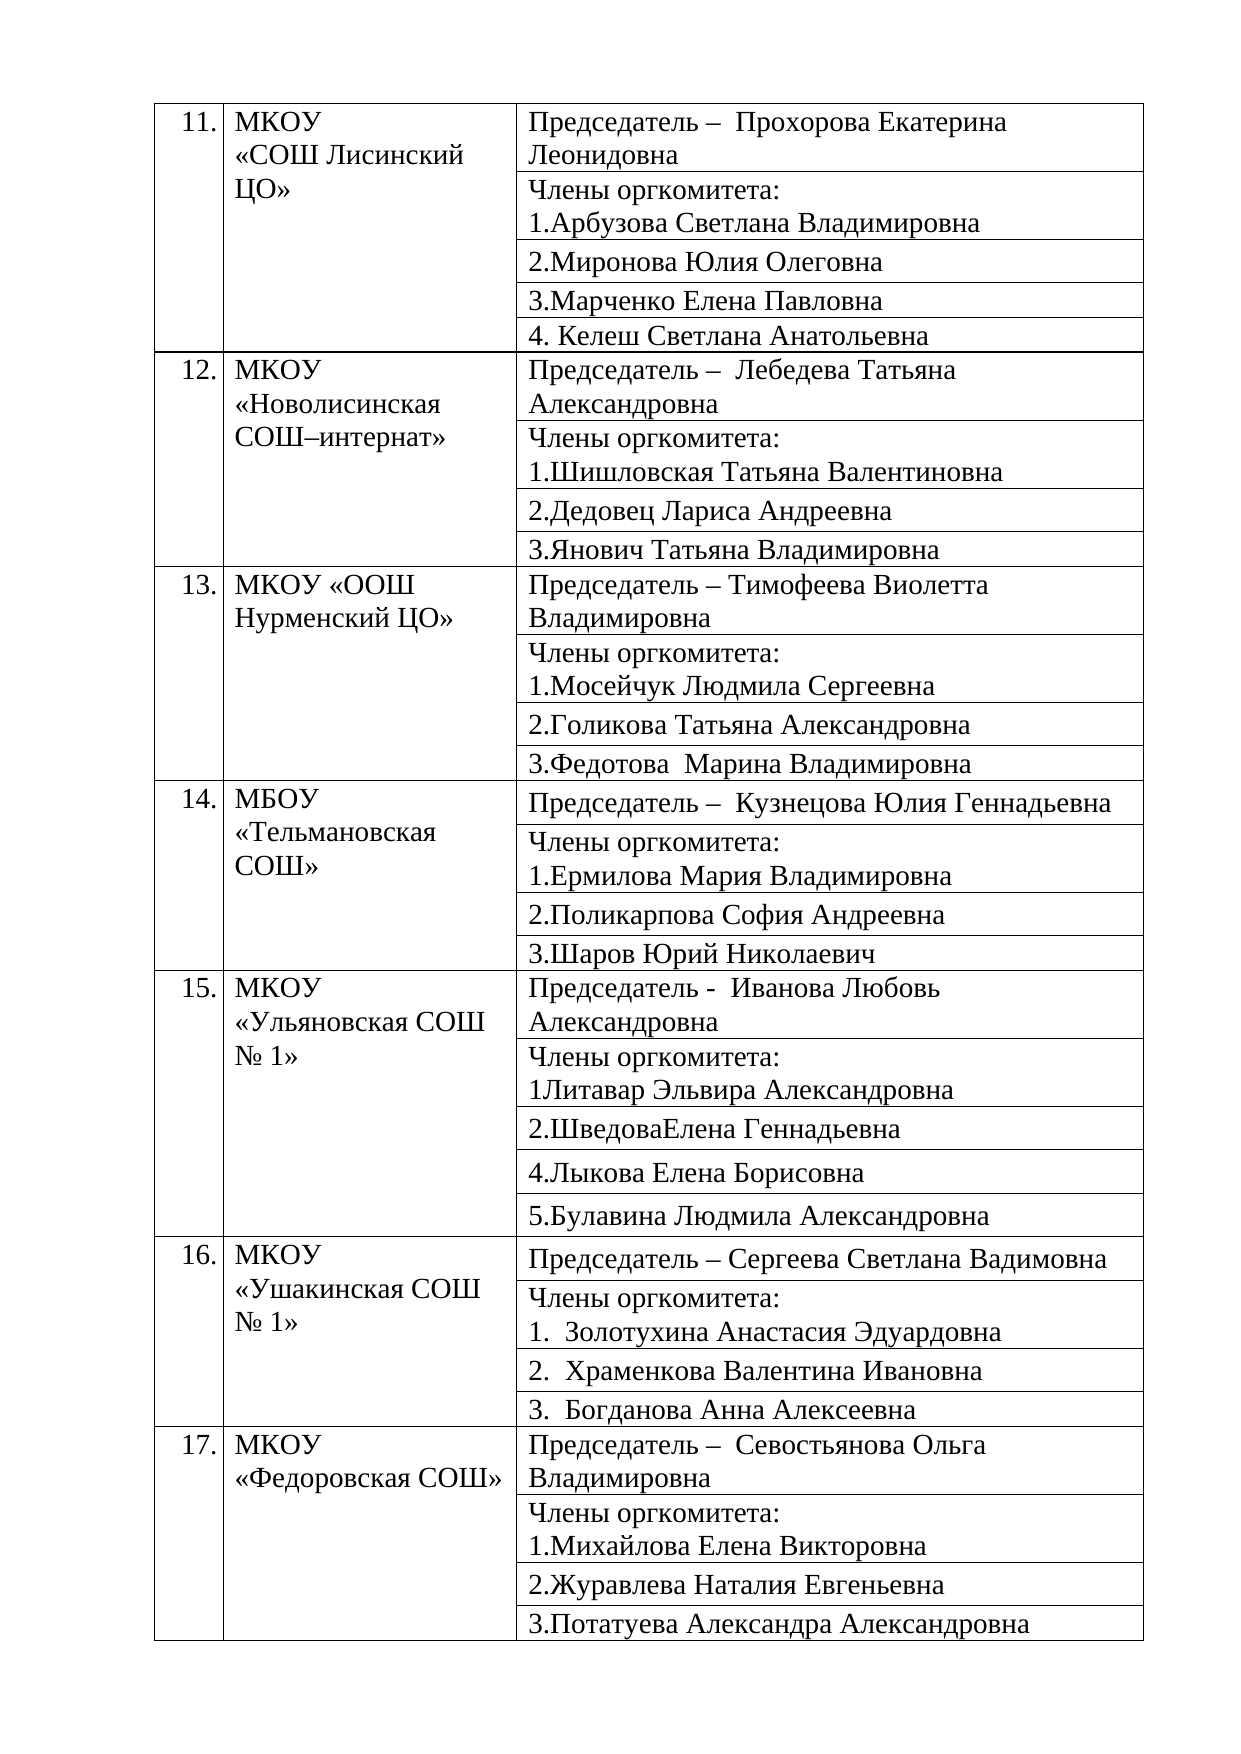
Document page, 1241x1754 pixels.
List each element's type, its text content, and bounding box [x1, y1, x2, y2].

table_cell 3.Потатуева Александра Александровна [517, 1606, 1143, 1640]
table_cell 3.Федотова Марина Владимировна [517, 746, 1143, 780]
table_cell 2.Дедовец Лариса Андреевна [517, 489, 1143, 531]
table_cell Члены оргкомитета: 1Литавар Эльвира Александровна [517, 1039, 1143, 1106]
table_cell 2.Миронова Юлия Олеговна [517, 240, 1143, 282]
table_cell МКОУ «Новолисинская СОШ–интернат» [224, 353, 516, 566]
table_cell 2.Журавлева Наталия Евгеньевна [517, 1563, 1143, 1605]
table_cell Председатель – Кузнецова Юлия Геннадьевна [517, 781, 1143, 823]
table_cell 4. Келеш Светлана Анатольевна [517, 318, 1143, 351]
table_cell 4.Лыкова Елена Борисовна [517, 1150, 1143, 1193]
table_cell [155, 1427, 223, 1640]
table_cell Председатель – Тимофеева Виолетта Владимировна [517, 567, 1143, 634]
table_cell 3. Богданова Анна Алексеевна [517, 1392, 1143, 1426]
table_cell Члены оргкомитета: 1.Мосейчук Людмила Сергеевна [517, 635, 1143, 702]
table_cell Председатель - Иванова Любовь Александровна [517, 971, 1143, 1038]
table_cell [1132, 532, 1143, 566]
table_cell МКОУ «СОШ Лисинский ЦО» [224, 104, 516, 351]
table_cell 2.Голикова Татьяна Александровна [517, 703, 1143, 745]
table_cell 5.Булавина Людмила Александровна [517, 1194, 1143, 1236]
table_cell МКОУ «Ульяновская СОШ № 1» [224, 971, 516, 1236]
table_cell Члены оргкомитета: 1.Михайлова Елена Викторовна [517, 1495, 1143, 1562]
table_cell Председатель – Прохорова Екатерина Леонидовна [517, 104, 1143, 171]
table_cell МКОУ «Федоровская СОШ» [224, 1427, 516, 1640]
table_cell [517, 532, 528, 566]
table_cell Председатель – Сергеева Светлана Вадимовна [517, 1237, 1143, 1279]
table_cell Члены оргкомитета: 1.Ермилова Мария Владимировна [517, 825, 1143, 892]
table_cell 2.ШведоваЕлена Геннадьевна [517, 1107, 1143, 1149]
table_cell МБОУ «Тельмановская СОШ» [224, 781, 516, 969]
table_cell [155, 353, 223, 566]
table_cell [155, 567, 223, 780]
table_cell [155, 971, 223, 1236]
table_cell Члены оргкомитета: 1.Шишловская Татьяна Валентиновна [517, 421, 1143, 488]
table_cell 3.Шаров Юрий Николаевич [517, 936, 1143, 969]
table_cell МКОУ «Ушакинская СОШ № 1» [224, 1237, 516, 1426]
table_cell Члены оргкомитета: 1.Арбузова Светлана Владимировна [517, 172, 1143, 239]
table_cell 2. Храменкова Валентина Ивановна [517, 1349, 1143, 1391]
table_cell 3.Марченко Елена Павловна [517, 283, 1143, 317]
table_cell 2.Поликарпова София Андреевна [517, 893, 1143, 935]
table_cell [155, 1237, 223, 1426]
table_cell МКОУ «ООШ Нурменский ЦО» [224, 567, 516, 780]
table_cell [155, 781, 223, 969]
table_cell [155, 104, 223, 351]
table_cell Члены оргкомитета: 1. Золотухина Анастасия Эдуардовна [517, 1281, 1143, 1348]
table_cell Председатель – Севостьянова Ольга Владимировна [517, 1427, 1143, 1494]
table_cell Председатель – Лебедева Татьяна Александровна [517, 353, 1143, 419]
